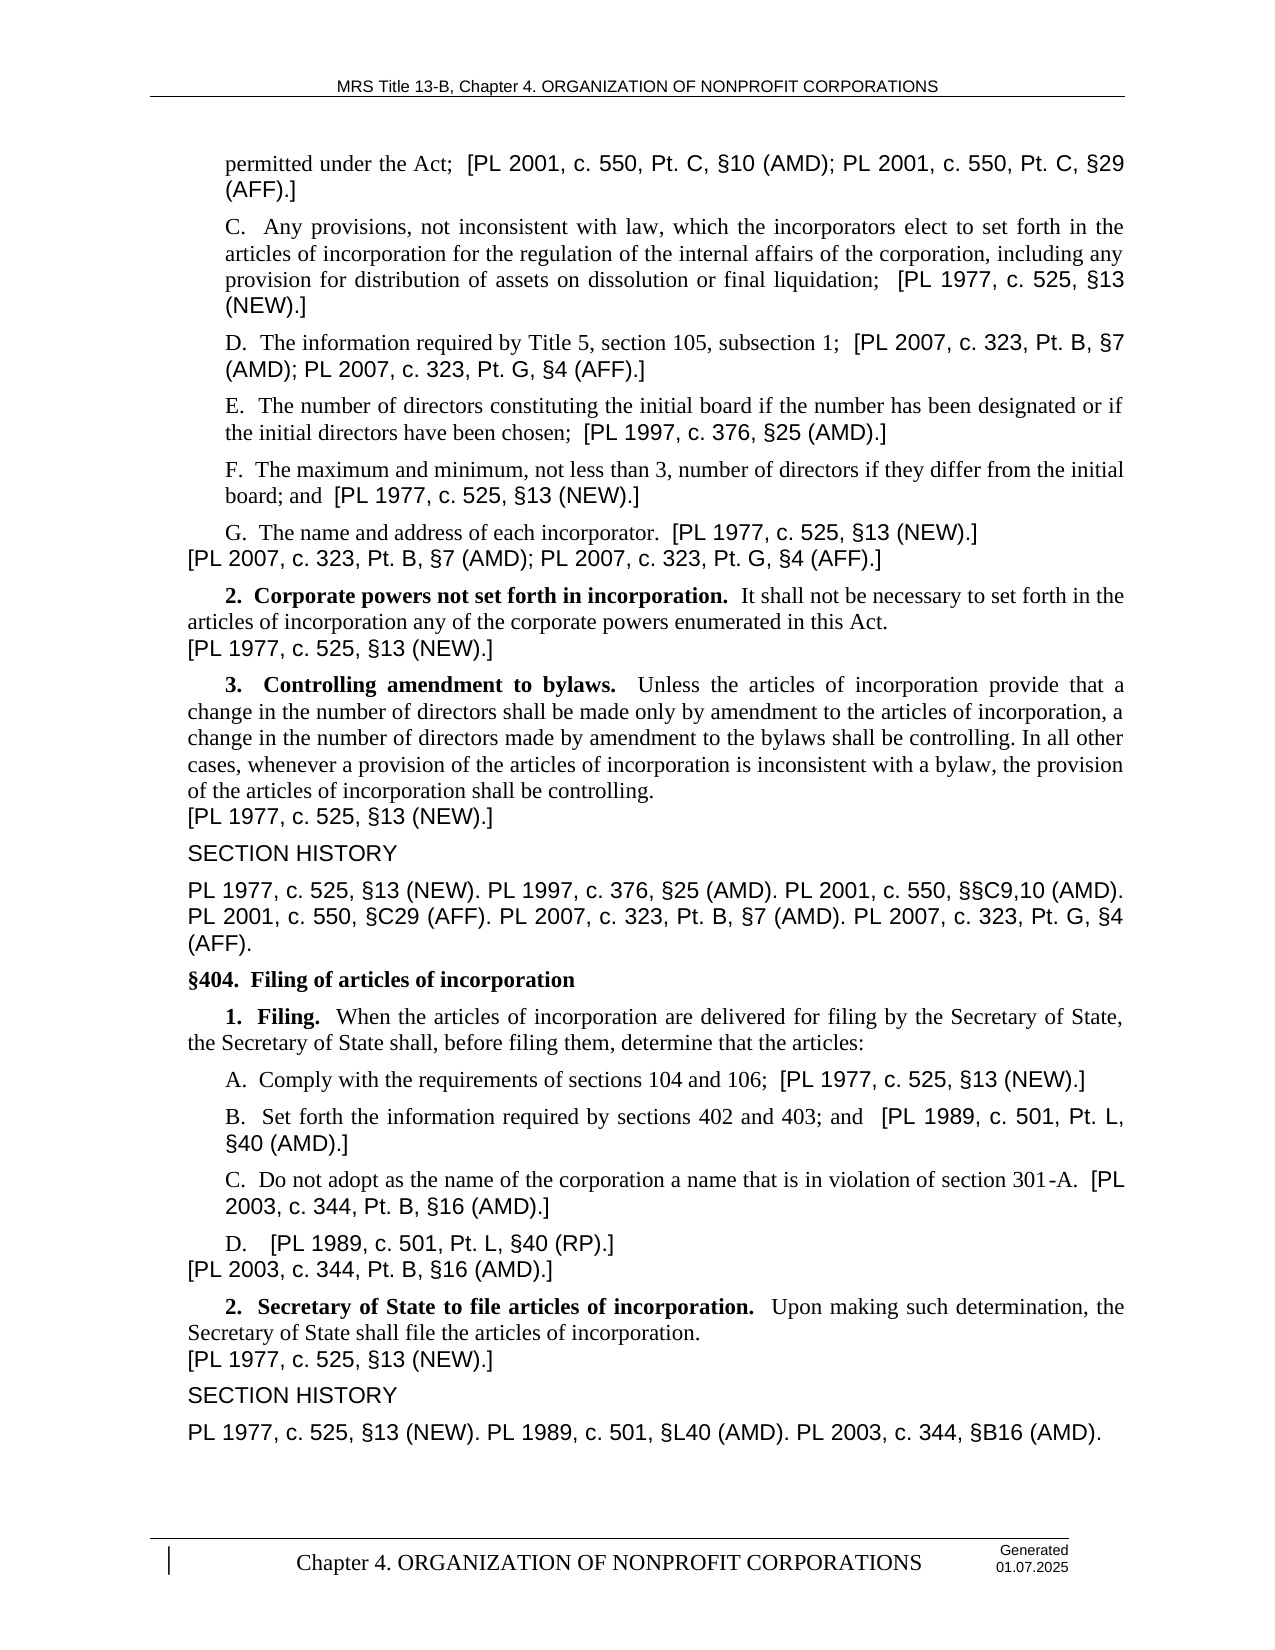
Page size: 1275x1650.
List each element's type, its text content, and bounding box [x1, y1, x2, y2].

text C. Do not adopt as the name of the corporation a name that is in violation of section 301‑A. [PL 2003, c. 344, Pt. B, §16 (AMD).] [225, 1166, 1125, 1219]
text PL 1977, c. 525, §13 (NEW). PL 1997, c. 376, §25 (AMD). PL 2001, c. 550, §§C9,10 (AMD). PL 2001, c. 550, §C29 (AFF). PL 2007, c. 323, Pt. B, §7 (AMD). PL 2007, c. 323, Pt. G, §4 (AFF). [187, 877, 1125, 956]
text [PL 1977, c. 525, §13 (NEW).] [187, 1346, 1125, 1372]
text [PL 2003, c. 344, Pt. B, §16 (AMD).] [187, 1256, 1125, 1282]
text 2. Corporate powers not set forth in incorporation. It shall not be necessary to set forth in the articles of incorporation any of the corporate powers enumerated in this Act. [187, 582, 1125, 635]
text C. Any provisions, not inconsistent with law, which the incorporators elect to set forth in the articles of incorporation for the regulation of the internal affairs of the corporation, including any provision for distribution of assets on dissolution or final liquidation; [PL 1977, c. 525, §13 (NEW).] [225, 213, 1125, 319]
text SECTION HISTORY [187, 840, 1125, 866]
text [PL 1977, c. 525, §13 (NEW).] [187, 803, 1125, 830]
text E. The number of directors constituting the initial board if the number has been designated or if the initial directors have been chosen; [PL 1997, c. 376, §25 (AMD).] [225, 392, 1125, 445]
text 3. Controlling amendment to bylaws. Unless the articles of incorporation provide that a change in the number of directors shall be made only by amendment to the articles of incorporation, a change in the number of directors made by amendment to the bylaws shall be controlling. In all other cases, whenever a provision of the articles of incorporation is inconsistent with a bylaw, the provision of the articles of incorporation shall be controlling. [187, 672, 1125, 803]
text G. The name and address of each incorporator. [PL 1977, c. 525, §13 (NEW).] [225, 519, 1125, 545]
text §404. Filing of articles of incorporation [187, 966, 1125, 993]
text SECTION HISTORY [187, 1382, 1125, 1409]
text [PL 1977, c. 525, §13 (NEW).] [187, 635, 1125, 661]
text F. The maximum and minimum, not less than 3, number of directors if they differ from the initial board; and [PL 1977, c. 525, §13 (NEW).] [225, 456, 1125, 508]
text 1. Filing. When the articles of incorporation are delivered for filing by the Secretary of State, the Secretary of State shall, before filing them, determine that the articles: [187, 1003, 1125, 1056]
text D. [PL 1989, c. 501, Pt. L, §40 (RP).] [225, 1229, 1125, 1256]
text A. Comply with the requirements of sections 104 and 106; [PL 1977, c. 525, §13 (NEW).] [225, 1066, 1125, 1093]
text D. The information required by Title 5, section 105, subsection 1; [PL 2007, c. 323, Pt. B, §7 (AMD); PL 2007, c. 323, Pt. G, §4 (AFF).] [225, 329, 1125, 382]
text 2. Secretary of State to file articles of incorporation. Upon making such determination, the Secretary of State shall file the articles of incorporation. [187, 1293, 1125, 1346]
text PL 1977, c. 525, §13 (NEW). PL 1989, c. 501, §L40 (AMD). PL 2003, c. 344, §B16 (AMD). [187, 1419, 1125, 1445]
text B. Set forth the information required by sections 402 and 403; and [PL 1989, c. 501, Pt. L, §40 (AMD).] [225, 1103, 1125, 1156]
text [PL 2007, c. 323, Pt. B, §7 (AMD); PL 2007, c. 323, Pt. G, §4 (AFF).] [187, 545, 1125, 572]
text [225, 150, 1125, 203]
